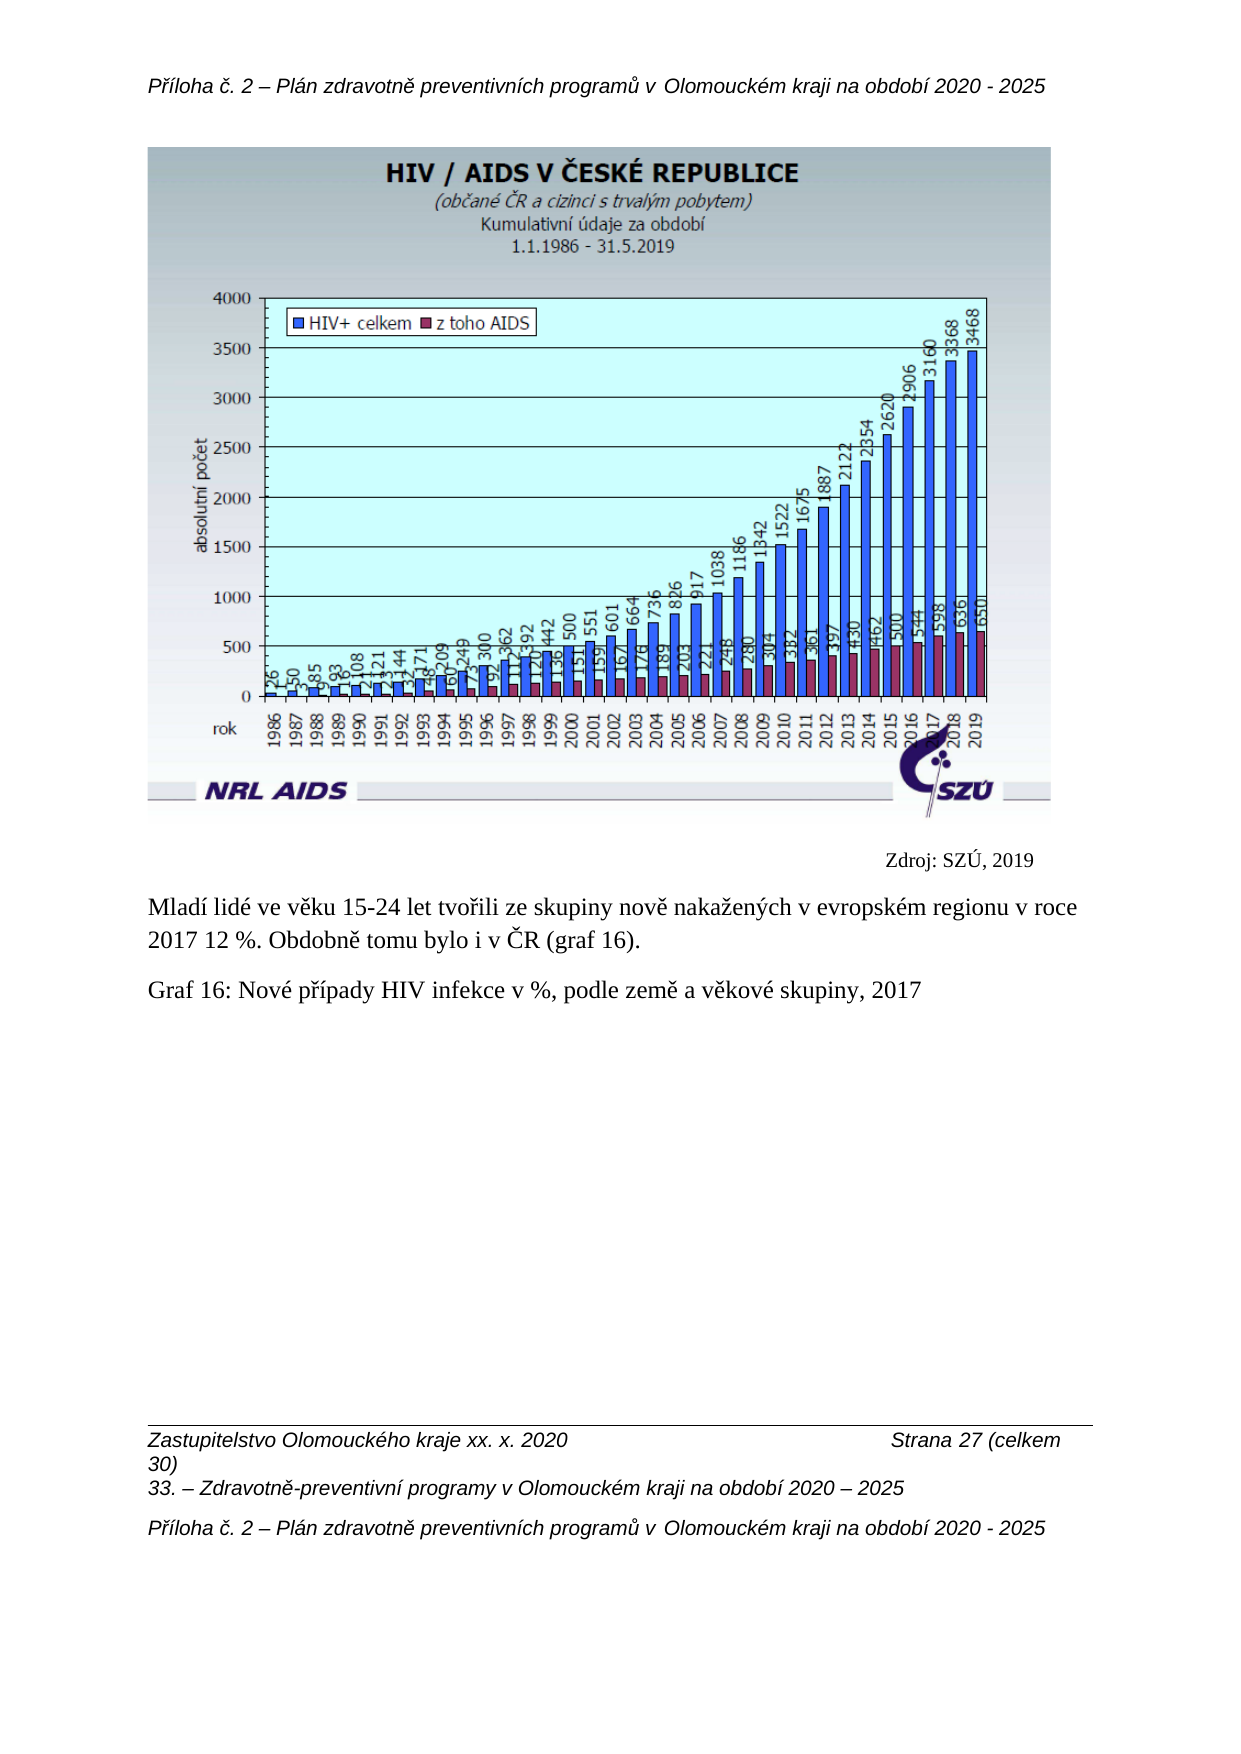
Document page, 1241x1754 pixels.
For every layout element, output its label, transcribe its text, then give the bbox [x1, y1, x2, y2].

picture [147, 147, 1052, 828]
text Graf 16: Nové případy HIV infekce v %, podle země a věkové skupiny, 2017 [148, 975, 1093, 1004]
text Zdroj: SZÚ, 2019 [811, 848, 1093, 872]
text Mladí lidé ve věku 15-24 let tvořili ze skupiny nově nakažených v evropském regionu v roce 2017 12 %. Obdobně tomu bylo i v ČR (graf 16). [148, 892, 1093, 954]
